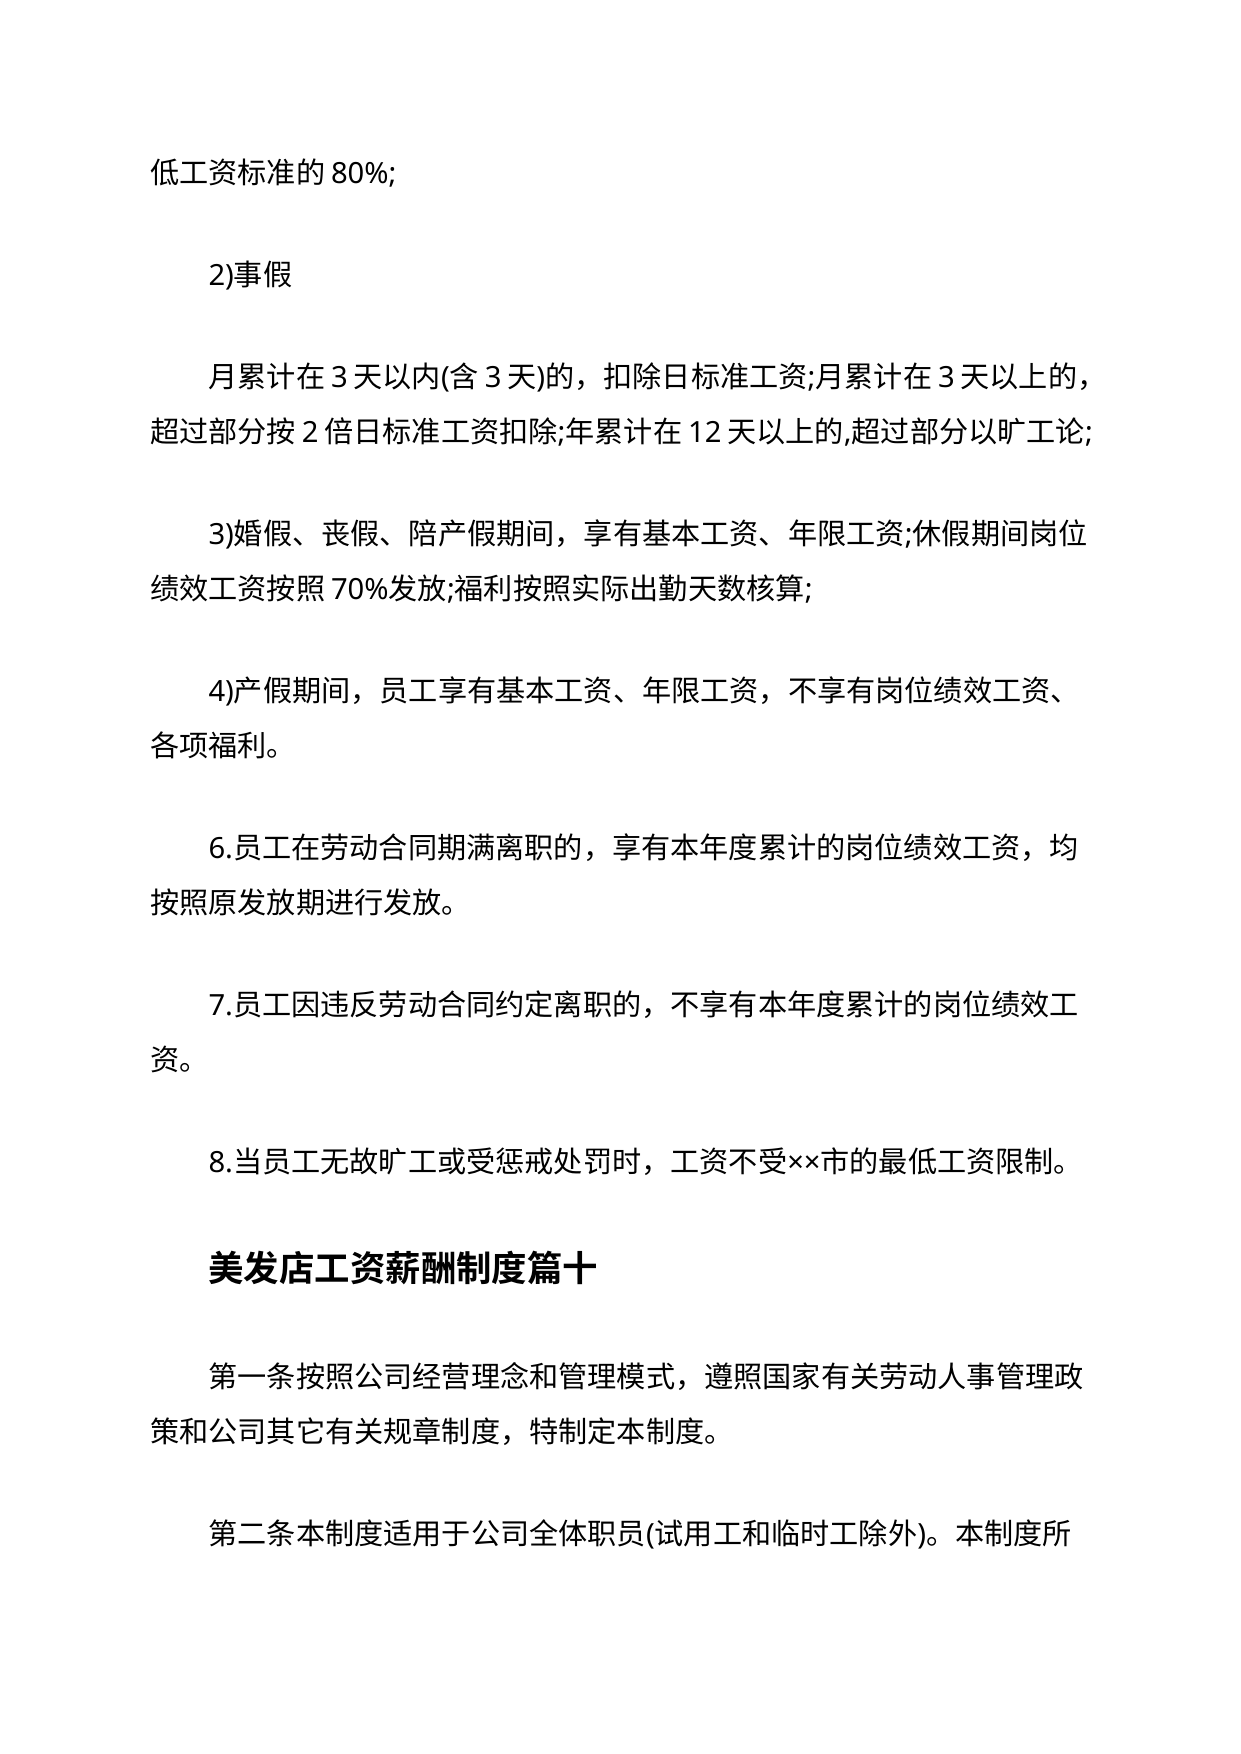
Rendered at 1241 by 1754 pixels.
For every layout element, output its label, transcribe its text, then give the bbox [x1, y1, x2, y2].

text 第一条按照公司经营理念和管理模式，遵照国家有关劳动人事管理政策和公司其它有关规章制度，特制定本制度。 [150, 1354, 1090, 1451]
text 7.员工因违反劳动合同约定离职的，不享有本年度累计的岗位绩效工资。 [150, 981, 1090, 1079]
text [150, 150, 1090, 192]
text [150, 1510, 1090, 1553]
text 8.当员工无故旷工或受惩戒处罚时，工资不受××市的最低工资限制。 [150, 1138, 1090, 1181]
text 6.员工在劳动合同期满离职的，享有本年度累计的岗位绩效工资，均按照原发放期进行发放。 [150, 825, 1090, 922]
text 3)婚假、丧假、陪产假期间，享有基本工资、年限工资;休假期间岗位绩效工资按照70%发放;福利按照实际出勤天数核算; [150, 511, 1090, 608]
text 2)事假 [150, 252, 1090, 294]
text 月累计在3天以内(含3天)的，扣除日标准工资;月累计在3天以上的，超过部分按2倍日标准工资扣除;年累计在12天以上的,超过部分以旷工论; [150, 354, 1090, 451]
text 美发店工资薪酬制度篇十 [150, 1240, 1090, 1291]
text 4)产假期间，员工享有基本工资、年限工资，不享有岗位绩效工资、各项福利。 [150, 668, 1090, 765]
